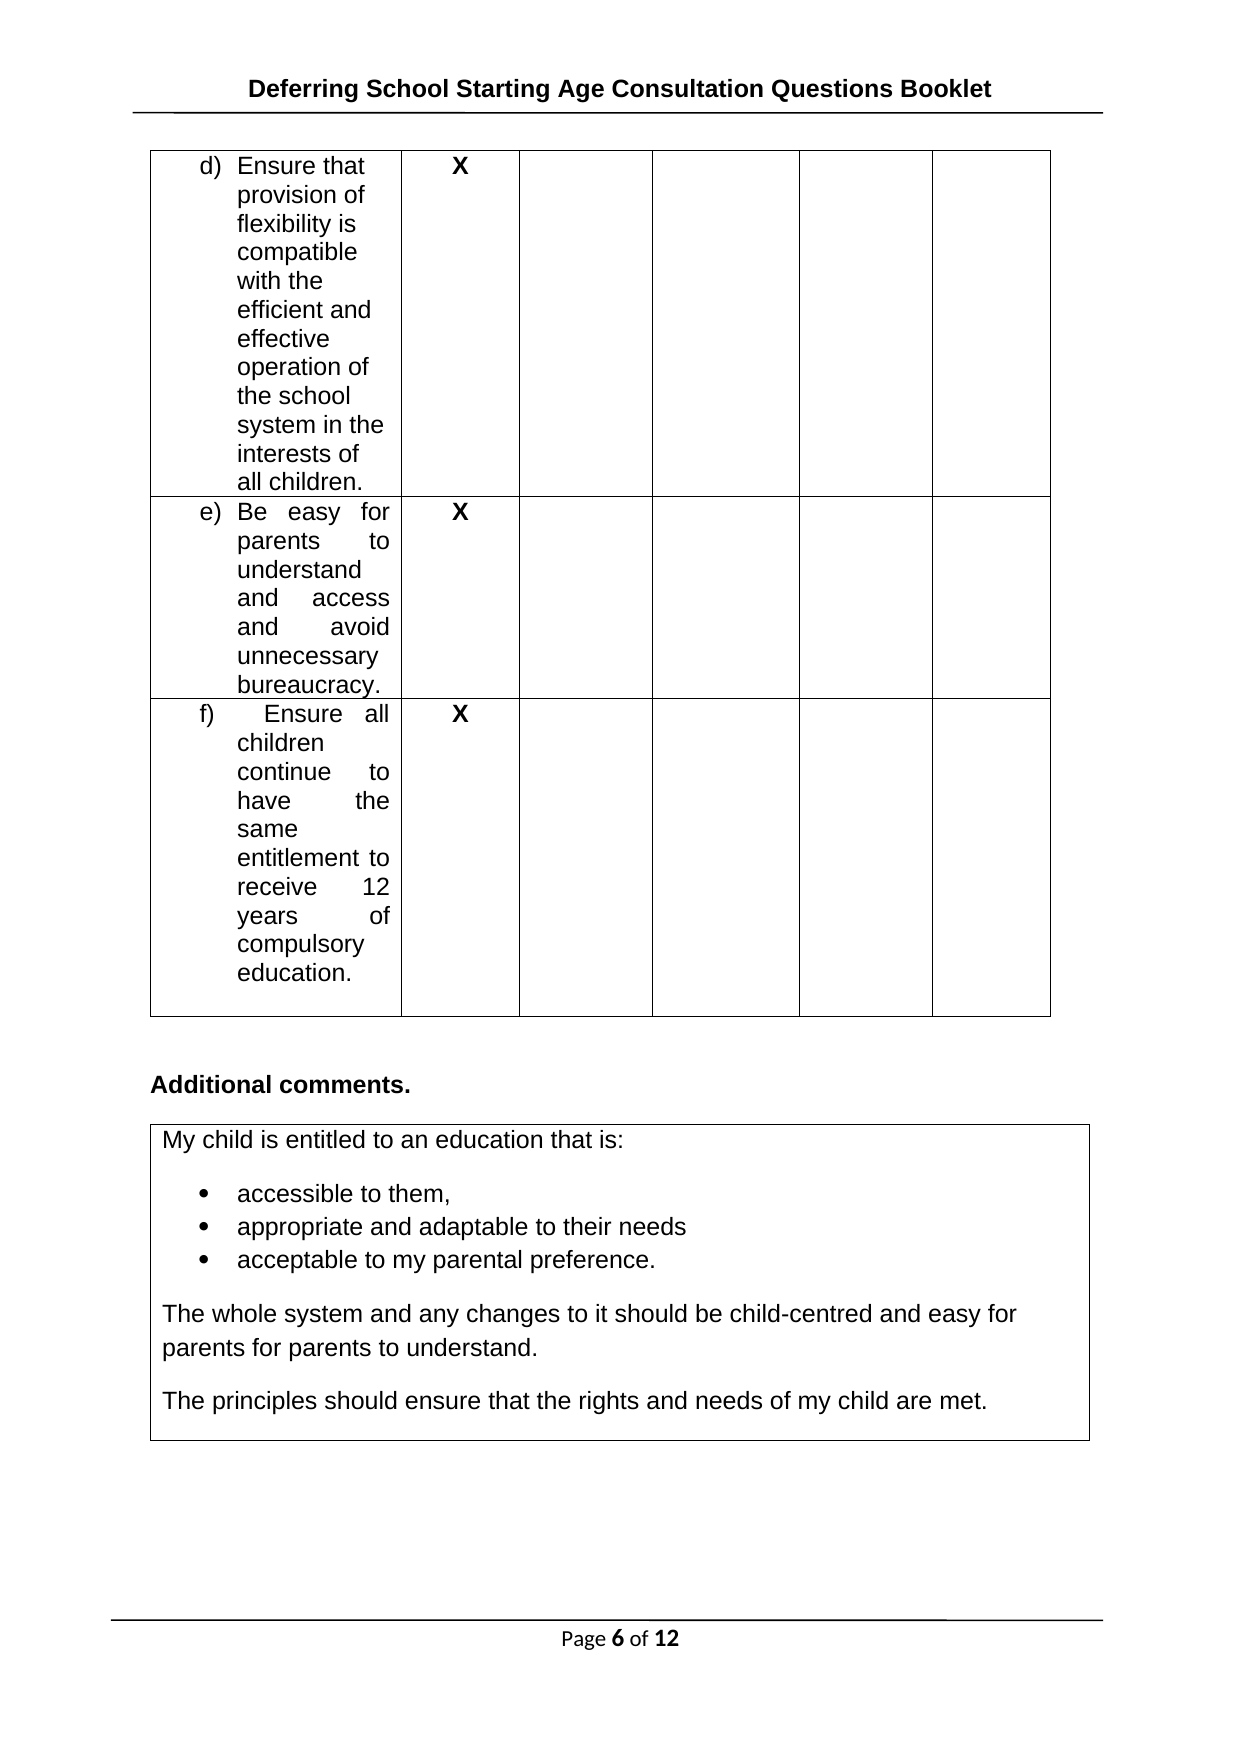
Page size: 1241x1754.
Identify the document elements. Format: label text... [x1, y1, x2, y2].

table_cell X [402, 151, 519, 496]
table_cell Be easy for parents to understand and access and avoid unnecessary bureaucracy. [151, 497, 401, 698]
table_cell X [402, 497, 519, 698]
table_cell [800, 497, 932, 698]
table_cell [800, 699, 932, 1016]
table_cell [933, 151, 1050, 496]
text Additional comments. [150, 1071, 1090, 1099]
table_cell [653, 151, 799, 496]
table_cell Ensure all children continue to have the same entitlement to receive 12 years of compulsory education. [151, 699, 401, 1016]
table_cell [933, 497, 1050, 698]
table_cell [933, 699, 1050, 1016]
table_cell [520, 699, 652, 1016]
table_cell X [402, 699, 519, 1016]
table_cell [653, 699, 799, 1016]
table_cell [653, 497, 799, 698]
table_cell [520, 151, 652, 496]
table_cell Ensure that provision of flexibility is compatible with the efficient and effective operation of the school system in the interests of all children. [151, 151, 401, 496]
table_cell [520, 497, 652, 698]
table_cell [800, 151, 932, 496]
table_header My child is entitled to an education that is: accessible to them, appropriate and adaptable to their needs acceptable to my parental preference. The whole system and any changes to it should be child-centred and easy for parents for parents to understand. The principles should ensure that the rights and needs of my child are met. [151, 1125, 1089, 1440]
